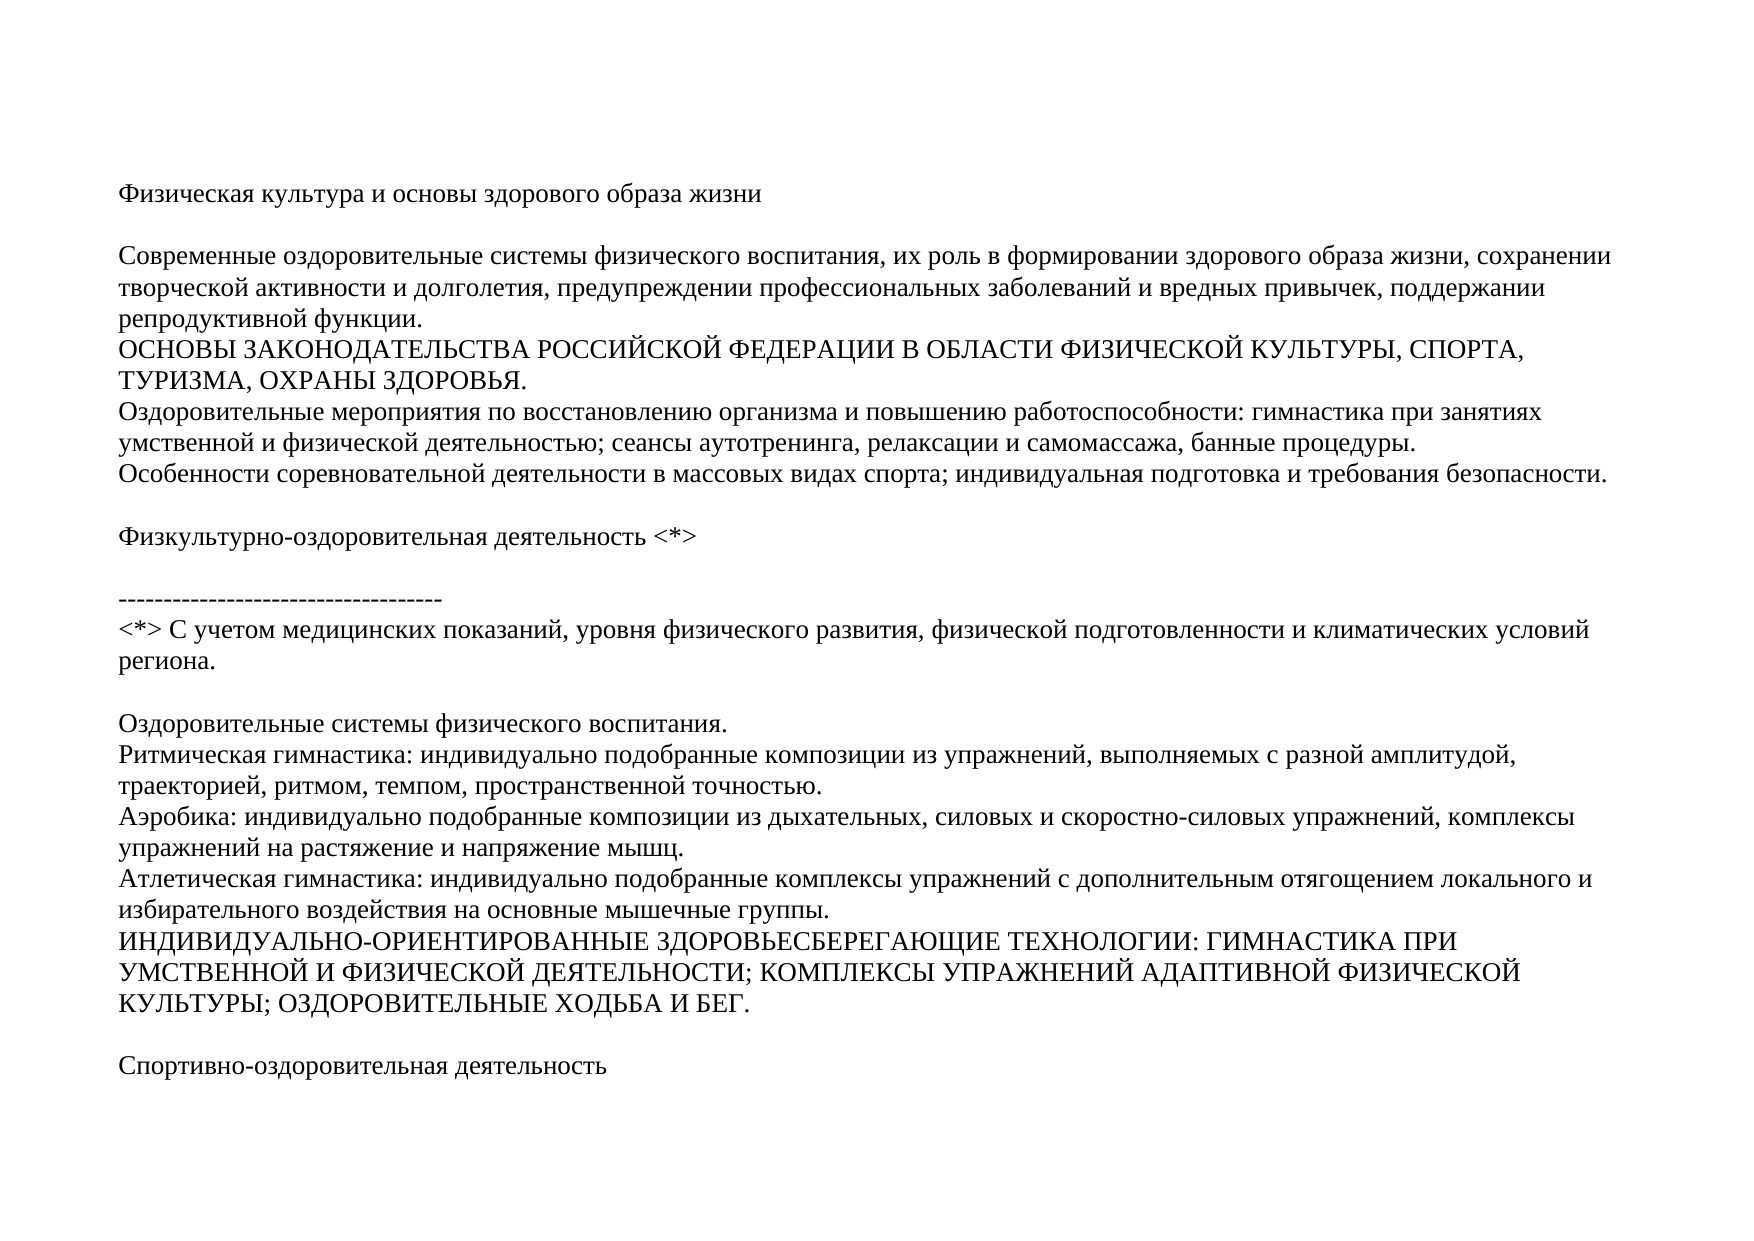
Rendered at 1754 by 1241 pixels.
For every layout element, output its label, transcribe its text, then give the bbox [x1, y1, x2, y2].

text Физическая культура и основы здорового образа жизни [118, 177, 1636, 208]
text Современные оздоровительные системы физического воспитания, их роль в формировании здорового образа жизни, сохранении творческой активности и долголетия, предупреждении профессиональных заболеваний и вредных привычек, поддержании репродуктивной функции. [118, 239, 1636, 333]
text ОСНОВЫ ЗАКОНОДАТЕЛЬСТВА РОССИЙСКОЙ ФЕДЕРАЦИИ В ОБЛАСТИ ФИЗИЧЕСКОЙ КУЛЬТУРЫ, СПОРТА, ТУРИЗМА, ОХРАНЫ ЗДОРОВЬЯ. [118, 333, 1636, 395]
text ------------------------------------ [118, 582, 1636, 613]
text <*> С учетом медицинских показаний, уровня физического развития, физической подготовленности и климатических условий региона. [118, 613, 1636, 676]
text Оздоровительные системы физического воспитания. [118, 707, 1636, 738]
text Аэробика: индивидуально подобранные композиции из дыхательных, силовых и скоростно-силовых упражнений, комплексы упражнений на растяжение и напряжение мышц. [118, 800, 1636, 862]
text Спортивно-оздоровительная деятельность [118, 1049, 1636, 1080]
text ИНДИВИДУАЛЬНО-ОРИЕНТИРОВАННЫЕ ЗДОРОВЬЕСБЕРЕГАЮЩИЕ ТЕХНОЛОГИИ: ГИМНАСТИКА ПРИ УМСТВЕННОЙ И ФИЗИЧЕСКОЙ ДЕЯТЕЛЬНОСТИ; КОМПЛЕКСЫ УПРАЖНЕНИЙ АДАПТИВНОЙ ФИЗИЧЕСКОЙ КУЛЬТУРЫ; ОЗДОРОВИТЕЛЬНЫЕ ХОДЬБА И БЕГ. [118, 925, 1636, 1018]
text Атлетическая гимнастика: индивидуально подобранные комплексы упражнений с дополнительным отягощением локального и избирательного воздействия на основные мышечные группы. [118, 862, 1636, 925]
text Оздоровительные мероприятия по восстановлению организма и повышению работоспособности: гимнастика при занятиях умственной и физической деятельностью; сеансы аутотренинга, релаксации и самомассажа, банные процедуры. [118, 395, 1636, 457]
text Физкультурно-оздоровительная деятельность <*> [118, 520, 1636, 551]
text Особенности соревновательной деятельности в массовых видах спорта; индивидуальная подготовка и требования безопасности. [118, 457, 1636, 489]
text Ритмическая гимнастика: индивидуально подобранные композиции из упражнений, выполняемых с разной амплитудой, траекторией, ритмом, темпом, пространственной точностью. [118, 738, 1636, 800]
